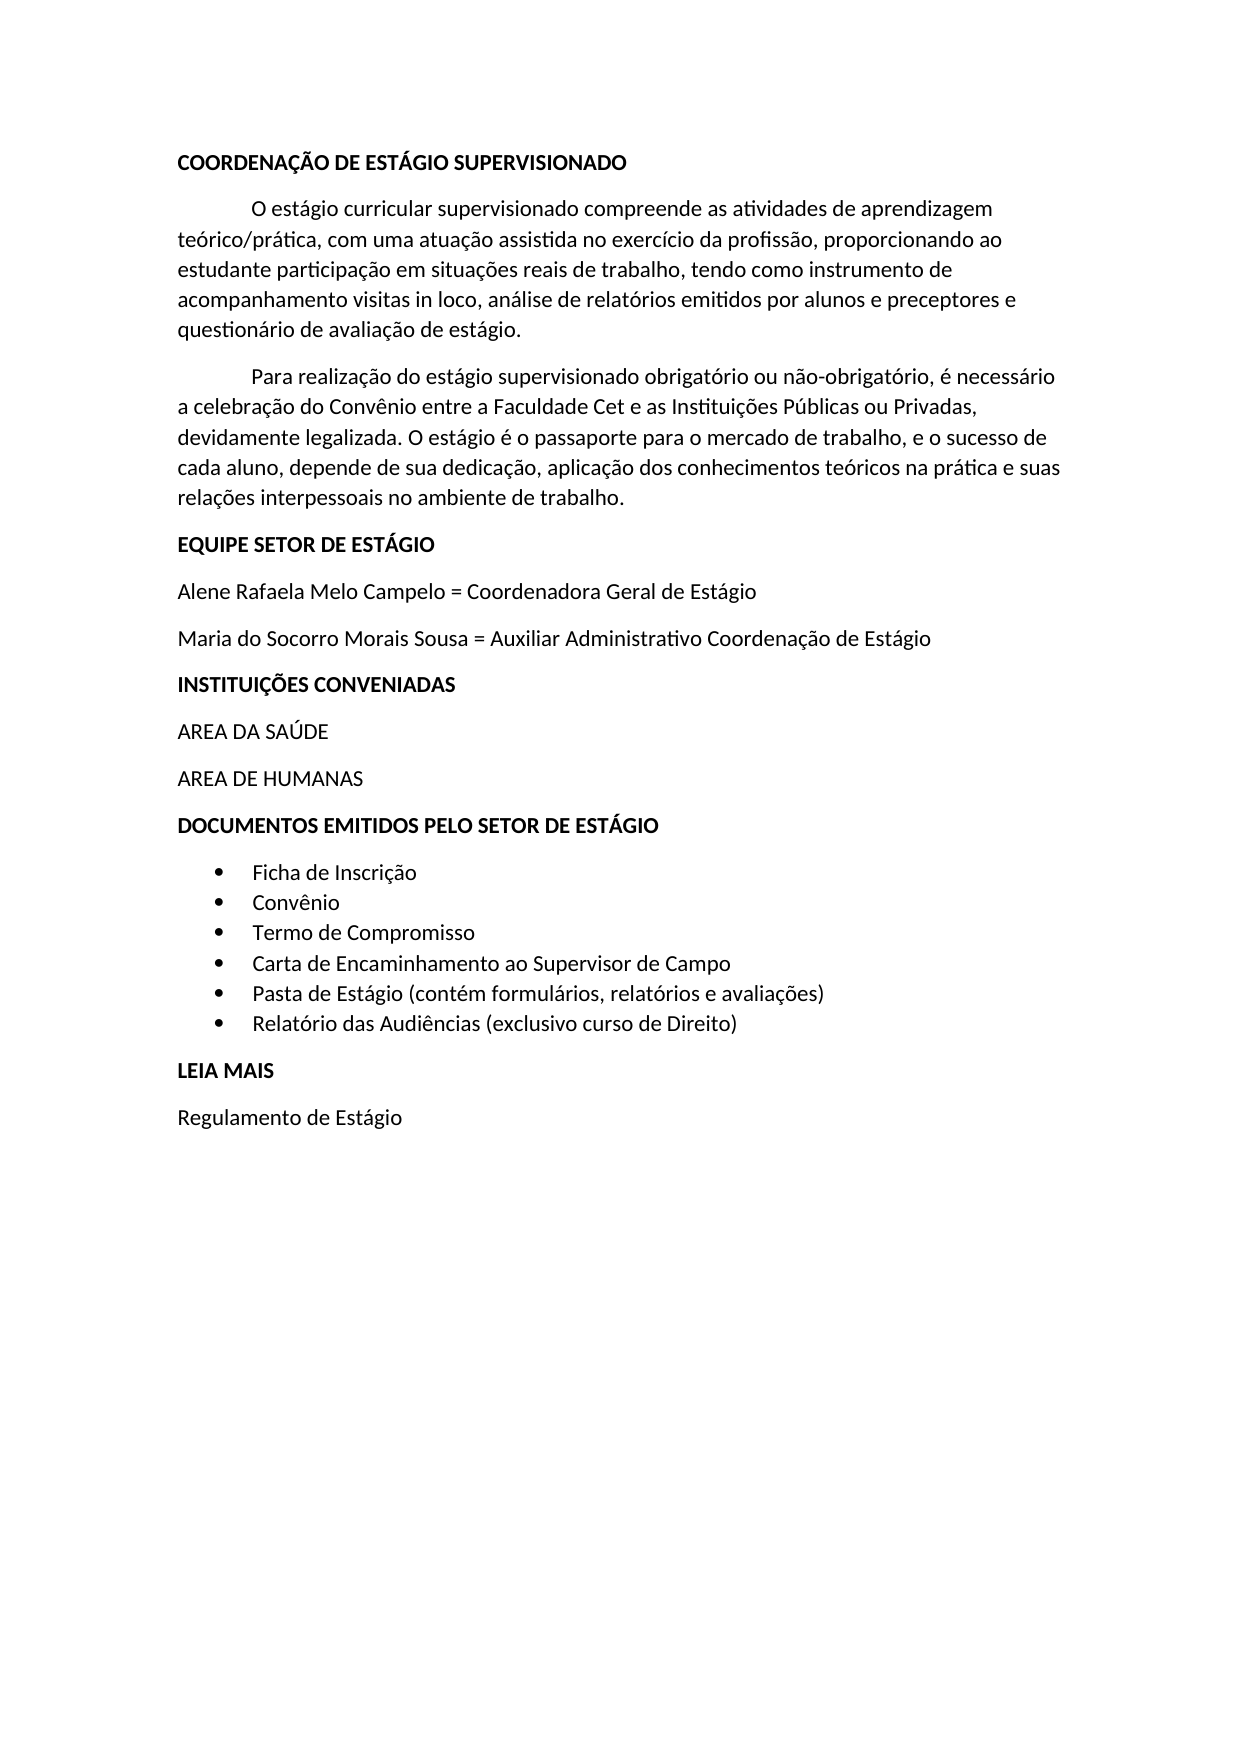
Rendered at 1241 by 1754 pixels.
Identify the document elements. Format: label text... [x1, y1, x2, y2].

text Para realização do estágio supervisionado obrigatório ou não-obrigatório, é necessário a celebração do Convênio entre a Faculdade Cet e as Instituições Públicas ou Privadas, devidamente legalizada. O estágio é o passaporte para o mercado de trabalho, e o sucesso de cada aluno, depende de sua dedicação, aplicação dos conhecimentos teóricos na prática e suas relações interpessoais no ambiente de trabalho. [177, 362, 1063, 511]
text LEIA MAIS [177, 1056, 1063, 1084]
text Alene Rafaela Melo Campelo = Coordenadora Geral de Estágio [177, 577, 1063, 605]
list Termo de Compromisso [215, 918, 1063, 946]
text COORDENAÇÃO DE ESTÁGIO SUPERVISIONADO [177, 148, 1063, 176]
text DOCUMENTOS EMITIDOS PELO SETOR DE ESTÁGIO [177, 811, 1063, 839]
list Convênio [215, 888, 1063, 916]
text EQUIPE SETOR DE ESTÁGIO [177, 530, 1063, 558]
text INSTITUIÇÕES CONVENIADAS [177, 671, 1063, 698]
text AREA DE HUMANAS [177, 764, 1063, 792]
text AREA DA SAÚDE [177, 717, 1063, 745]
list Pasta de Estágio (contém formulários, relatórios e avaliações) [215, 979, 1063, 1007]
list Ficha de Inscrição [215, 858, 1063, 886]
text O estágio curricular supervisionado compreende as atividades de aprendizagem teórico/prática, com uma atuação assistida no exercício da profissão, proporcionando ao estudante participação em situações reais de trabalho, tendo como instrumento de acompanhamento visitas in loco, análise de relatórios emitidos por alunos e preceptores e questionário de avaliação de estágio. [177, 194, 1063, 343]
text Maria do Socorro Morais Sousa = Auxiliar Administrativo Coordenação de Estágio [177, 624, 1063, 652]
list Carta de Encaminhamento ao Supervisor de Campo [215, 949, 1063, 977]
list Relatório das Audiências (exclusivo curso de Direito) [215, 1009, 1063, 1037]
text Regulamento de Estágio [177, 1103, 1063, 1131]
